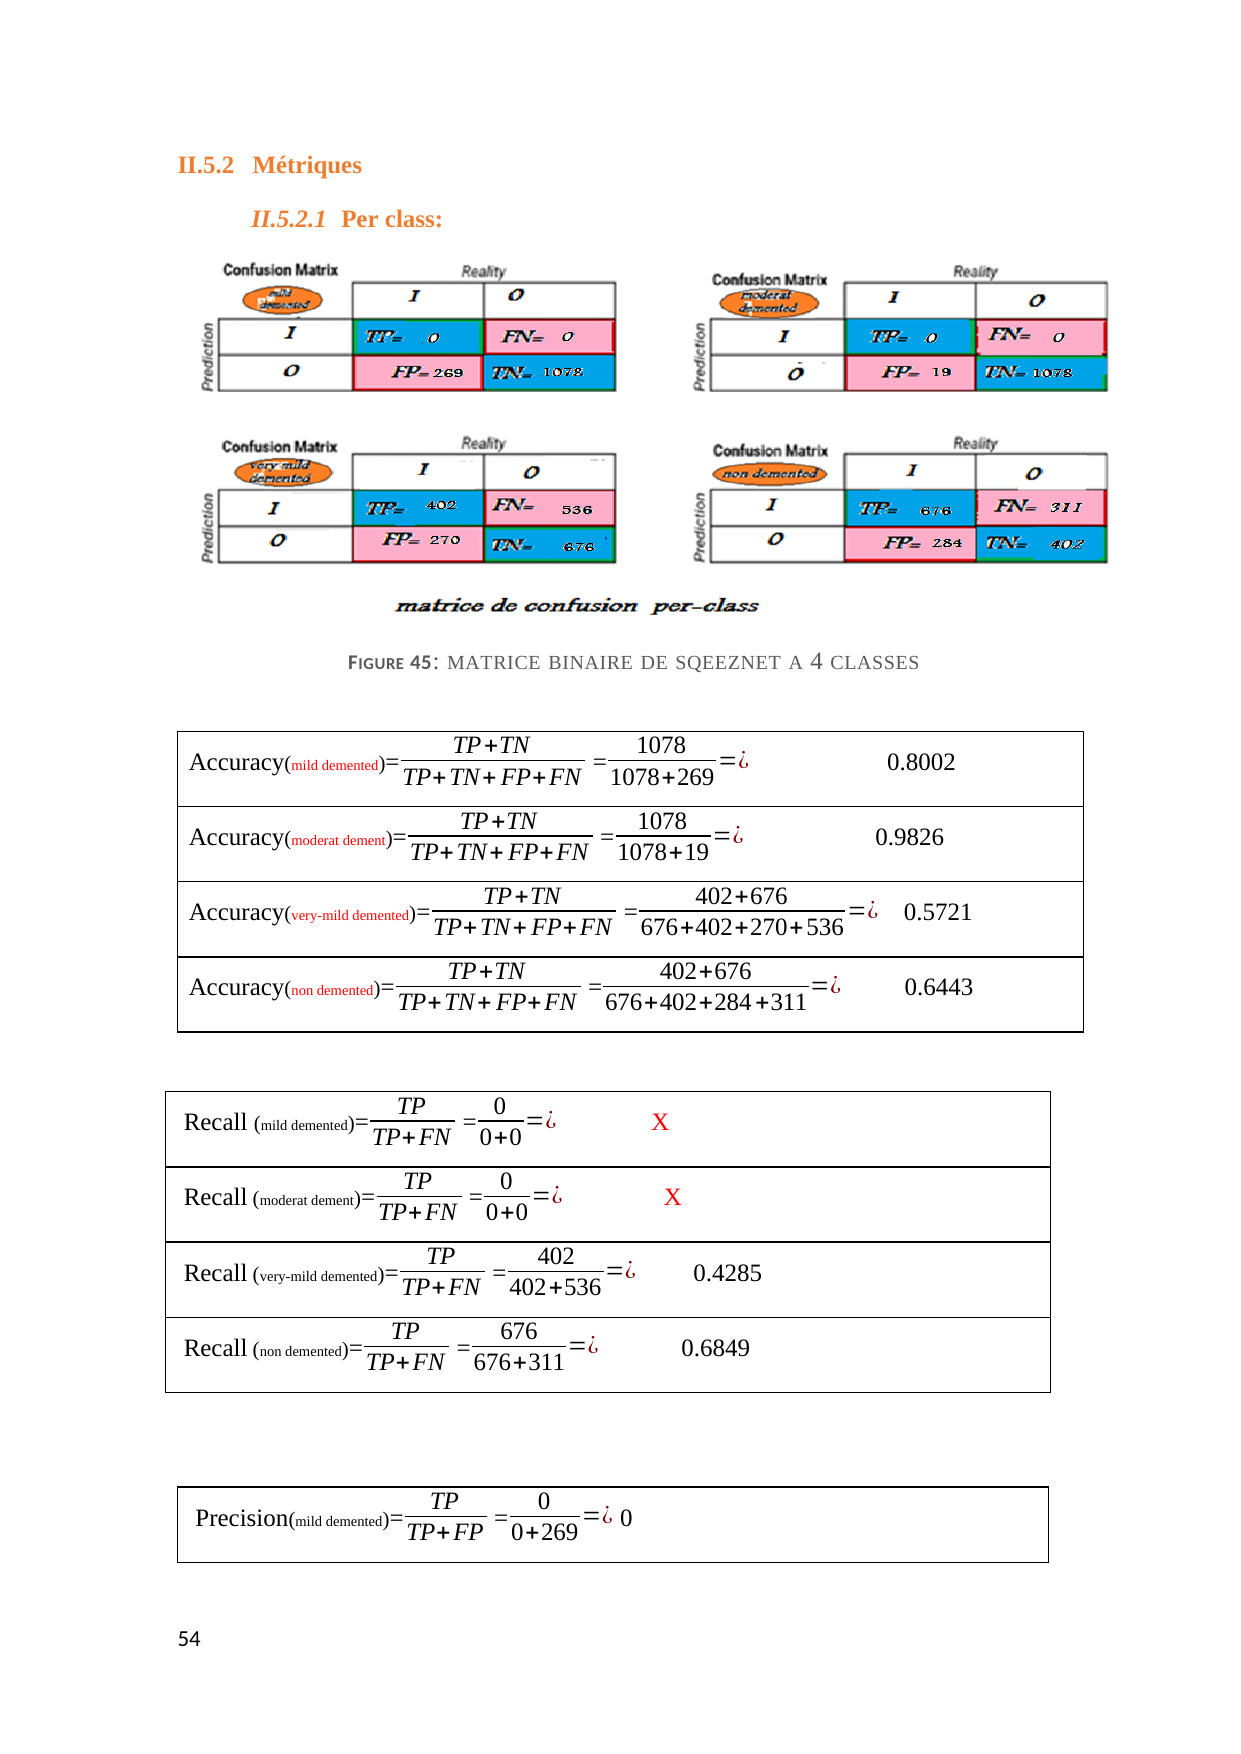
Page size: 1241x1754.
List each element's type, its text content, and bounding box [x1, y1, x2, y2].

table_cell Recall (non demented)= = 0.6849 [166, 1318, 1050, 1392]
picture [177, 235, 1121, 631]
table_header Accuracy(mild demented)= = 0.8002 [178, 732, 1083, 806]
table_cell Accuracy(non demented)= = 0.6443 [178, 958, 1083, 1031]
table_cell Recall (moderat dement)= = X [166, 1168, 1050, 1241]
text Figure 45: matrice binaire de sqeeznet a 4 classes [177, 646, 1090, 674]
table_header Precision(mild demented)= = 0 [178, 1488, 1048, 1562]
subtitle Per class: [251, 204, 1090, 232]
table_cell Accuracy(moderat dement)= = 0.9826 [178, 807, 1083, 881]
table_header Recall (mild demented)= = X [166, 1092, 1050, 1166]
subtitle Métriques [177, 150, 1090, 179]
table_cell Recall (very-mild demented)= = 0.4285 [166, 1243, 1050, 1317]
table_cell Accuracy(very-mild demented)= = 0.5721 [178, 882, 1083, 956]
